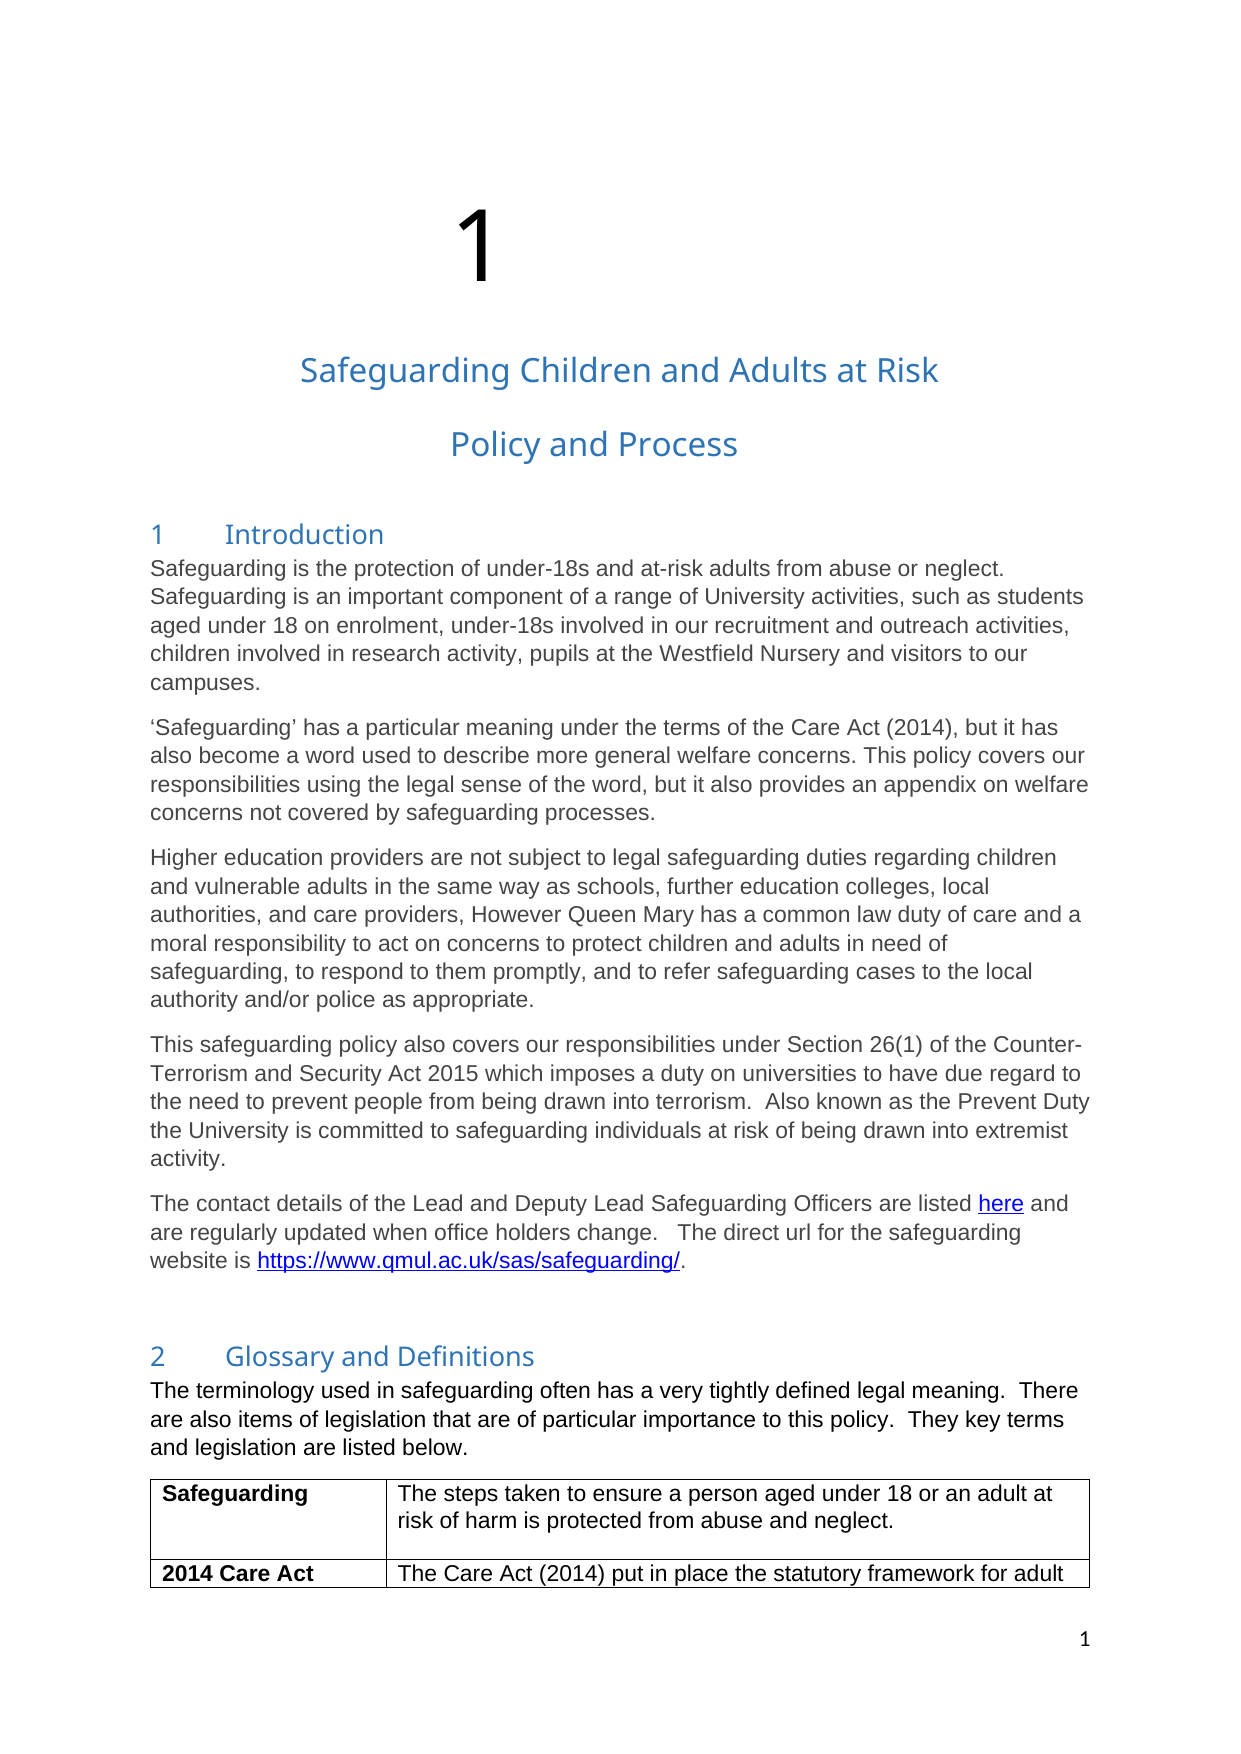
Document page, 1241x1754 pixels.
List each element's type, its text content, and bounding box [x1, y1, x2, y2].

subtitle 1 [375, 175, 1090, 311]
text Safeguarding is the protection of under-18s and at-risk adults from abuse or neglect. Safeguarding is an important component of a range of University activities, such as students aged under 18 on enrolment, under-18s involved in our recruitment and outreach activities, children involved in research activity, pupils at the Westfield Nursery and visitors to our campuses. [150, 555, 1090, 695]
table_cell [387, 1560, 1089, 1587]
subtitle Safeguarding Children and Adults at Risk [225, 347, 1090, 392]
text Higher education providers are not subject to legal safeguarding duties regarding children and vulnerable adults in the same way as schools, further education colleges, local authorities, and care providers, However Queen Mary has a common law duty of care and a moral responsibility to act on concerns to protect children and adults in need of safeguarding, to respond to them promptly, and to refer safeguarding cases to the local authority and/or police as appropriate. [150, 844, 1090, 1013]
subtitle Policy and Process [375, 421, 1090, 466]
text The contact details of the Lead and Deputy Lead Safeguarding Officers are listed here and are regularly updated when office holders change. The direct url for the safeguarding website is https://www.qmul.ac.uk/sas/safeguarding/. [150, 1190, 1090, 1273]
table_header The steps taken to ensure a person aged under 18 or an adult at risk of harm is protected from abuse and neglect. [387, 1480, 1089, 1559]
text ‘Safeguarding’ has a particular meaning under the terms of the Care Act (2014), but it has also become a word used to describe more general welfare concerns. This policy covers our responsibilities using the legal sense of the word, but it also provides an appendix on welfare concerns not covered by safeguarding processes. [150, 714, 1090, 825]
text The terminology used in safeguarding often has a very tightly defined legal meaning. There are also items of legislation that are of particular importance to this policy. They key terms and legislation are listed below. [150, 1377, 1090, 1460]
text This safeguarding policy also covers our responsibilities under Section 26(1) of the Counter-Terrorism and Security Act 2015 which imposes a duty on universities to have due regard to the need to prevent people from being drawn into terrorism. Also known as the Prevent Duty the University is committed to safeguarding individuals at risk of being drawn into extremist activity. [150, 1031, 1090, 1172]
subtitle 2 Glossary and Definitions [150, 1337, 1090, 1374]
table_cell 2014 Care Act [151, 1560, 386, 1587]
subtitle 1 Introduction [150, 515, 1090, 552]
table_header Safeguarding [151, 1480, 386, 1559]
